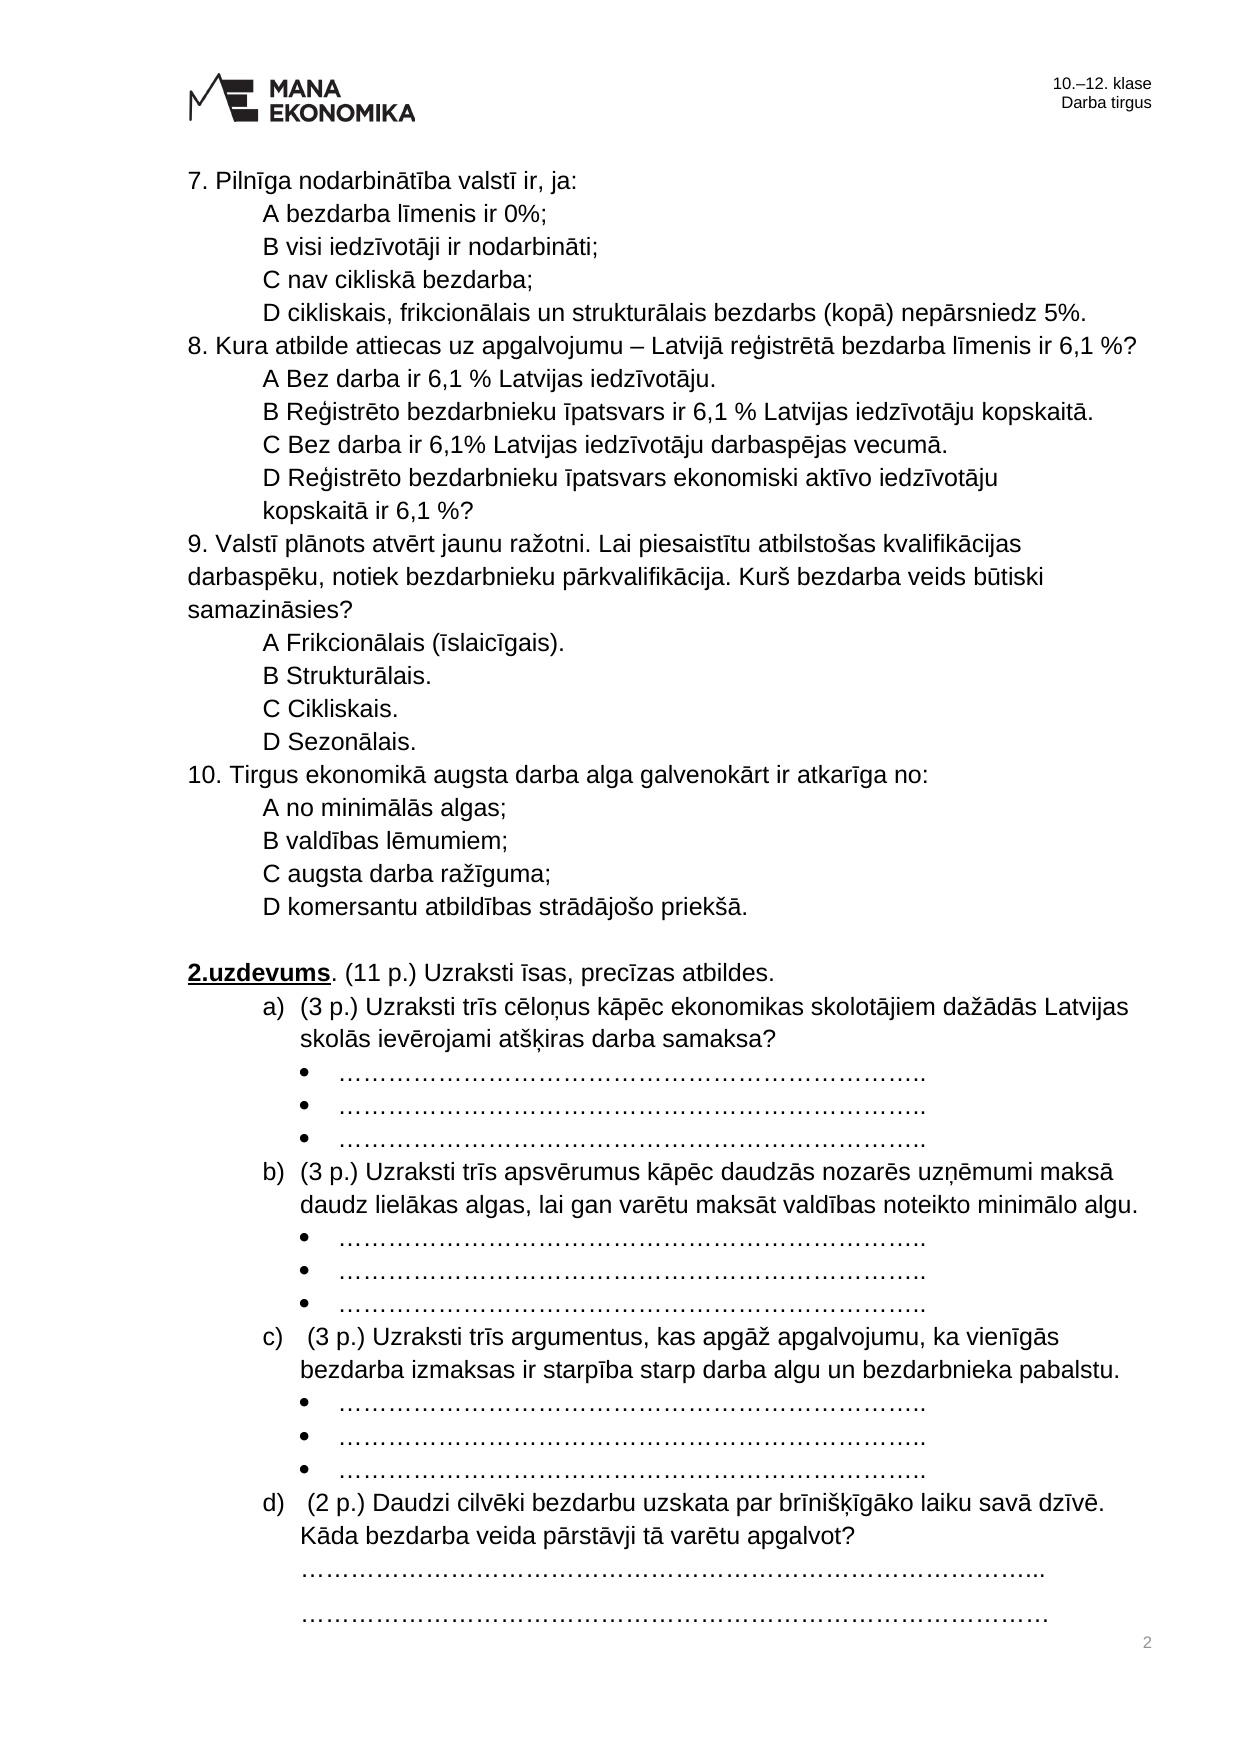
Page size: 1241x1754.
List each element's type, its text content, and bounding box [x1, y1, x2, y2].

text C nav cikliskā bezdarba; [262, 265, 1152, 294]
text 9. Valstī plānots atvērt jaunu ražotni. Lai piesaistītu atbilstošas kvalifikācijas darbaspēku, notiek bezdarbnieku pārkvalifikācija. Kurš bezdarba veids būtiski samazināsies? [187, 529, 1152, 624]
list (3 p.) Uzraksti trīs argumentus, kas apgāž apgalvojumu, ka vienīgās bezdarba izmaksas ir starpība starp darba algu un bezdarbnieka pabalstu. [262, 1322, 1152, 1384]
text kopskaitā ir 6,1 %? [262, 496, 1152, 525]
text C Bez darba ir 6,1% Latvijas iedzīvotāju darbaspējas vecumā. [262, 430, 1152, 459]
list …………………………………………………………….. [300, 1454, 1152, 1483]
text ……………………………………………………………………………… [300, 1599, 1152, 1628]
list (3 p.) Uzraksti trīs cēloņus kāpēc ekonomikas skolotājiem dažādās Latvijas skolās ievērojami atšķiras darba samaksa? [262, 991, 1152, 1053]
text D Sezonālais. [262, 727, 1152, 756]
text 10. Tirgus ekonomikā augsta darba alga galvenokārt ir atkarīga no: [187, 760, 1152, 789]
text A no minimālās algas; [187, 793, 1152, 822]
text D komersantu atbildības strādājošo priekšā. [187, 892, 1152, 921]
list …………………………………………………………….. [300, 1421, 1152, 1450]
text 2.uzdevums. (11 p.) Uzraksti īsas, precīzas atbildes. [187, 958, 1152, 987]
text C augsta darba ražīguma; [187, 859, 1152, 888]
text 8. Kura atbilde attiecas uz apgalvojumu – Latvijā reģistrētā bezdarba līmenis ir 6,1 %? [187, 331, 1152, 360]
text B visi iedzīvotāji ir nodarbināti; [262, 232, 1152, 261]
list …………………………………………………………….. [300, 1289, 1152, 1318]
text 7. Pilnīga nodarbinātība valstī ir, ja: [187, 166, 1152, 195]
list (2 p.) Daudzi cilvēki bezdarbu uzskata par brīnišķīgāko laiku savā dzīvē. Kāda bezdarba veida pārstāvji tā varētu apgalvot? [262, 1488, 1152, 1549]
text B Reģistrēto bezdarbnieku īpatsvars ir 6,1 % Latvijas iedzīvotāju kopskaitā. [262, 397, 1152, 426]
text A bezdarba līmenis ir 0%; [262, 199, 1152, 228]
text A Bez darba ir 6,1 % Latvijas iedzīvotāju. [262, 364, 1152, 393]
text C Cikliskais. [262, 694, 1152, 723]
list ……………………………………………………………………………... [300, 1554, 1152, 1582]
text B valdības lēmumiem; [187, 826, 1152, 855]
list …………………………………………………………….. [300, 1223, 1152, 1252]
text D Reģistrēto bezdarbnieku īpatsvars ekonomiski aktīvo iedzīvotāju [262, 463, 1152, 492]
text A Frikcionālais (īslaicīgais). [262, 628, 1152, 657]
list …………………………………………………………….. [300, 1057, 1152, 1086]
list …………………………………………………………….. [300, 1091, 1152, 1119]
list …………………………………………………………….. [300, 1124, 1152, 1153]
list …………………………………………………………….. [300, 1256, 1152, 1285]
list …………………………………………………………….. [300, 1388, 1152, 1417]
list (3 p.) Uzraksti trīs apsvērumus kāpēc daudzās nozarēs uzņēmumi maksā daudz lielākas algas, lai gan varētu maksāt valdības noteikto minimālo algu. [262, 1157, 1152, 1219]
text B Strukturālais. [262, 661, 1152, 690]
text D cikliskais, frikcionālais un strukturālais bezdarbs (kopā) nepārsniedz 5%. [262, 298, 1152, 327]
